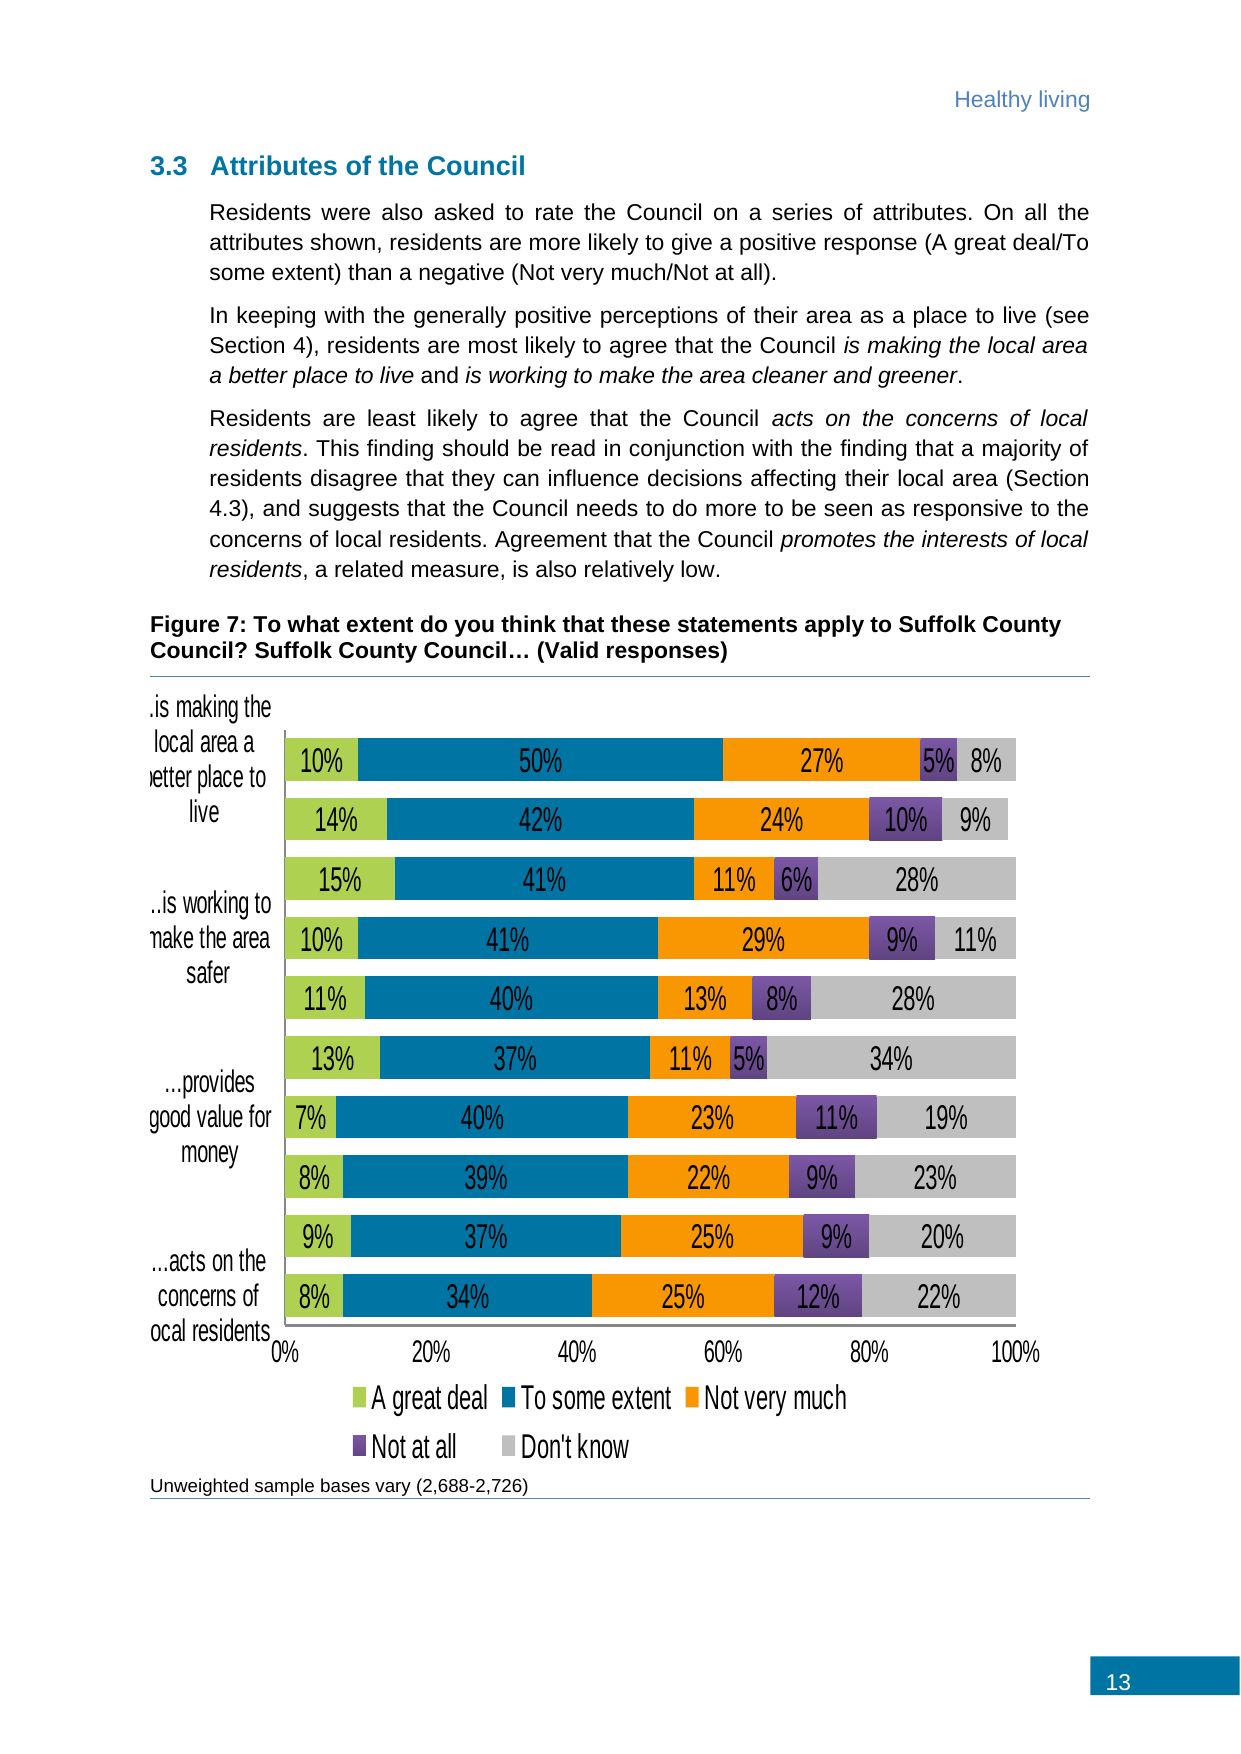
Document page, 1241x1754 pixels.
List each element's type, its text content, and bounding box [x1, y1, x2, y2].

text Residents are least likely to agree that the Council acts on the concerns of local residents. This finding should be read in conjunction with the finding that a majority of residents disagree that they can influence decisions affecting their local area (Section 4.3), and suggests that the Council needs to do more to be seen as responsive to the concerns of local residents. Agreement that the Council promotes the interests of local residents, a related measure, is also relatively low. [209, 405, 1090, 582]
text In keeping with the generally positive perceptions of their area as a place to live (see Section 4), residents are most likely to agree that the Council is making the local area a better place to live and is working to make the area cleaner and greener. [209, 302, 1090, 388]
subtitle Attributes of the Council [150, 150, 1090, 181]
text Residents were also asked to rate the Council on a series of attributes. On all the attributes shown, residents are more likely to give a positive response (A great deal/To some extent) than a negative (Not very much/Not at all). [209, 198, 1090, 285]
text Figure 7: To what extent do you think that these statements apply to Suffolk County Council? Suffolk County Council… (Valid responses) [150, 611, 1090, 664]
text Unweighted sample bases vary (2,688-2,726) [150, 677, 1090, 1498]
